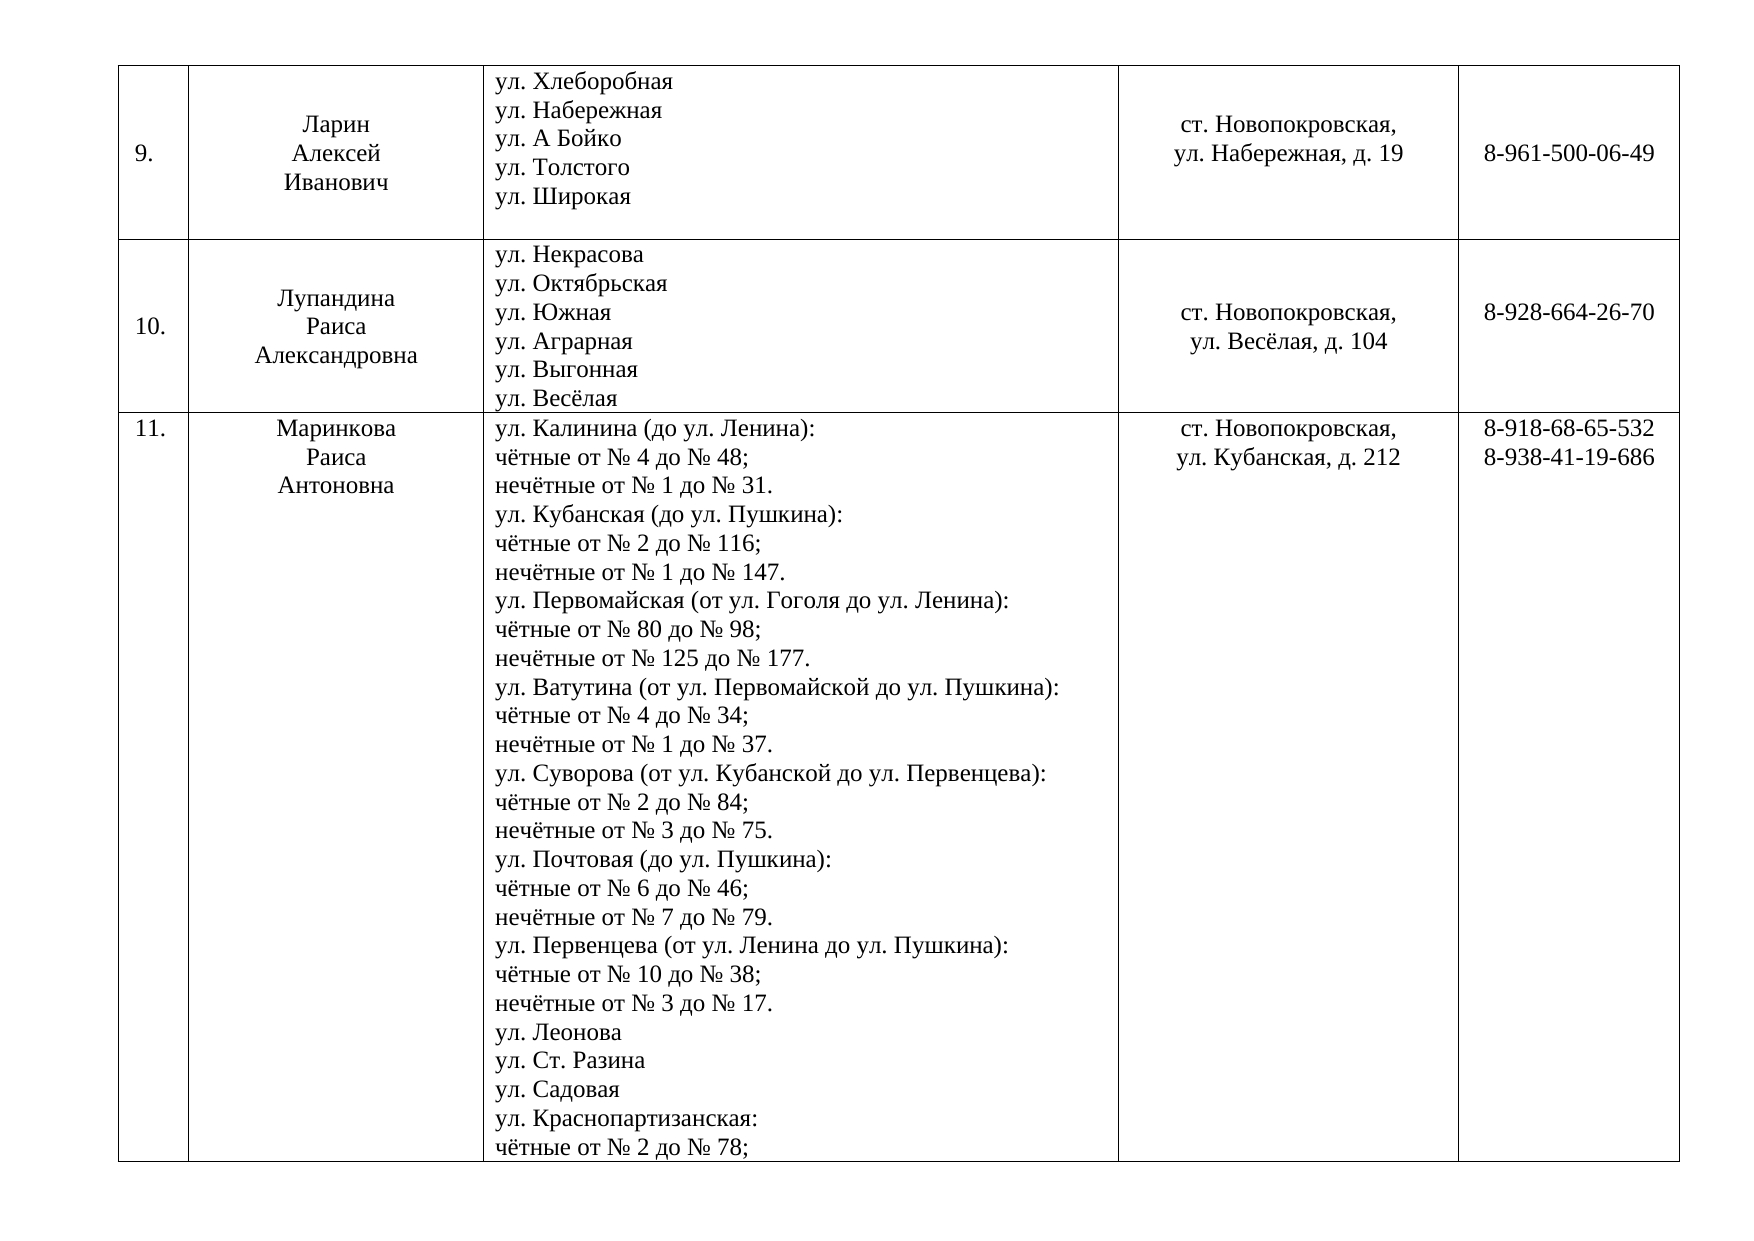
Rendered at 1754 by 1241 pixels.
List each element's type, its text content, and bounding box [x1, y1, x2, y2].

table_cell [119, 240, 188, 412]
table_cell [484, 413, 1118, 1161]
table_cell Ларин Алексей Иванович [189, 66, 483, 238]
table_cell ст. Новопокровская, ул. Весёлая, д. 104 [1119, 240, 1458, 412]
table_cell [1119, 413, 1458, 1161]
table_cell 8-961-500-06-49 [1459, 66, 1679, 238]
table_cell Лупандина Раиса Александровна [189, 240, 483, 412]
table_cell [119, 66, 188, 238]
table_cell [119, 413, 188, 1161]
table_cell ст. Новопокровская, ул. Набережная, д. 19 [1119, 66, 1458, 238]
table_cell ул. Некрасова ул. Октябрьская ул. Южная ул. Аграрная ул. Выгонная ул. Весёлая [484, 240, 1118, 412]
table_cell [189, 413, 483, 1161]
table_cell ул. Хлеборобная ул. Набережная ул. А Бойко ул. Толстого ул. Широкая [484, 66, 1118, 238]
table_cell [1459, 413, 1679, 1161]
table_cell 8-928-664-26-70 [1459, 240, 1679, 412]
